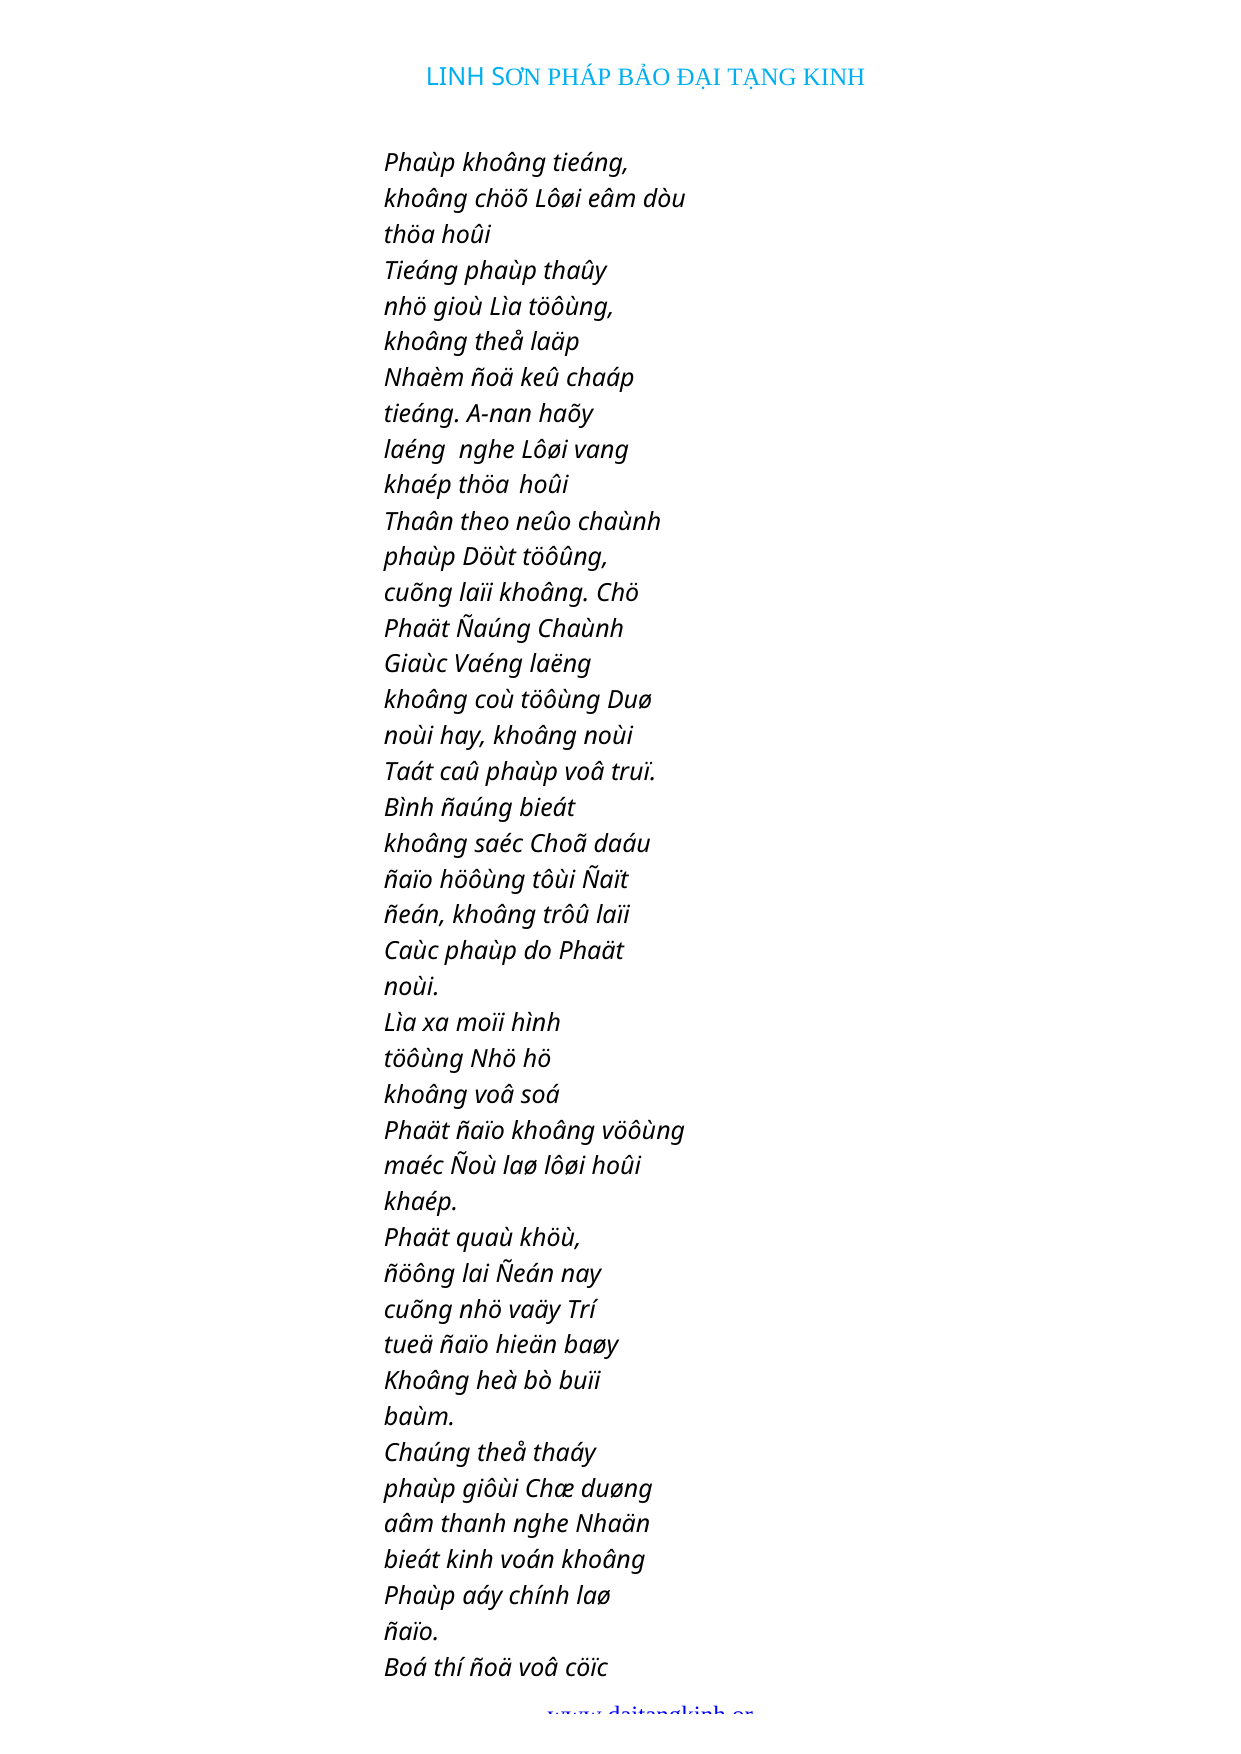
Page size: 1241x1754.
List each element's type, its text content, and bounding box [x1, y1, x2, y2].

text Phaùp khoâng tieáng, khoâng chöõ Lôøi eâm dòu thöa hoûi [384, 145, 693, 251]
text Tieáng phaùp thaûy nhö gioù Lìa töôùng, khoâng theå laäp Nhaèm ñoä keû chaáp tieáng. A-nan haõy laéng nghe Lôøi vang khaép thöa hoûi [384, 253, 641, 501]
text Phaät ñaïo khoâng vöôùng maéc Ñoù laø lôøi hoûi khaép. [384, 1112, 693, 1218]
text Lìa xa moïi hình töôùng Nhö hö khoâng voâ soá [384, 1005, 640, 1110]
text Phaät quaù khöù, ñöông lai Ñeán nay cuõng nhö vaäy Trí tueä ñaïo hieän baøy Khoâng heà bò buïi baùm. [384, 1220, 640, 1432]
text Thaân theo neûo chaùnh phaùp Döùt töôûng, cuõng laïi khoâng. Chö Phaät Ñaúng Chaùnh Giaùc Vaéng laëng khoâng coù töôùng Duø noùi hay, khoâng noùi [384, 503, 679, 752]
text Bình ñaúng bieát khoâng saéc Choã daáu ñaïo höôùng tôùi Ñaït ñeán, khoâng trôû laïi Caùc phaùp do Phaät noùi. [384, 790, 652, 1003]
text Boá thí ñoä voâ cöïc [384, 1649, 1105, 1683]
text Chaúng theå thaáy phaùp giôùi Chæ duøng aâm thanh nghe Nhaän bieát kinh voán khoâng Phaùp aáy chính laø ñaïo. [384, 1434, 657, 1647]
text Taát caû phaùp voâ truï. [384, 754, 1105, 788]
